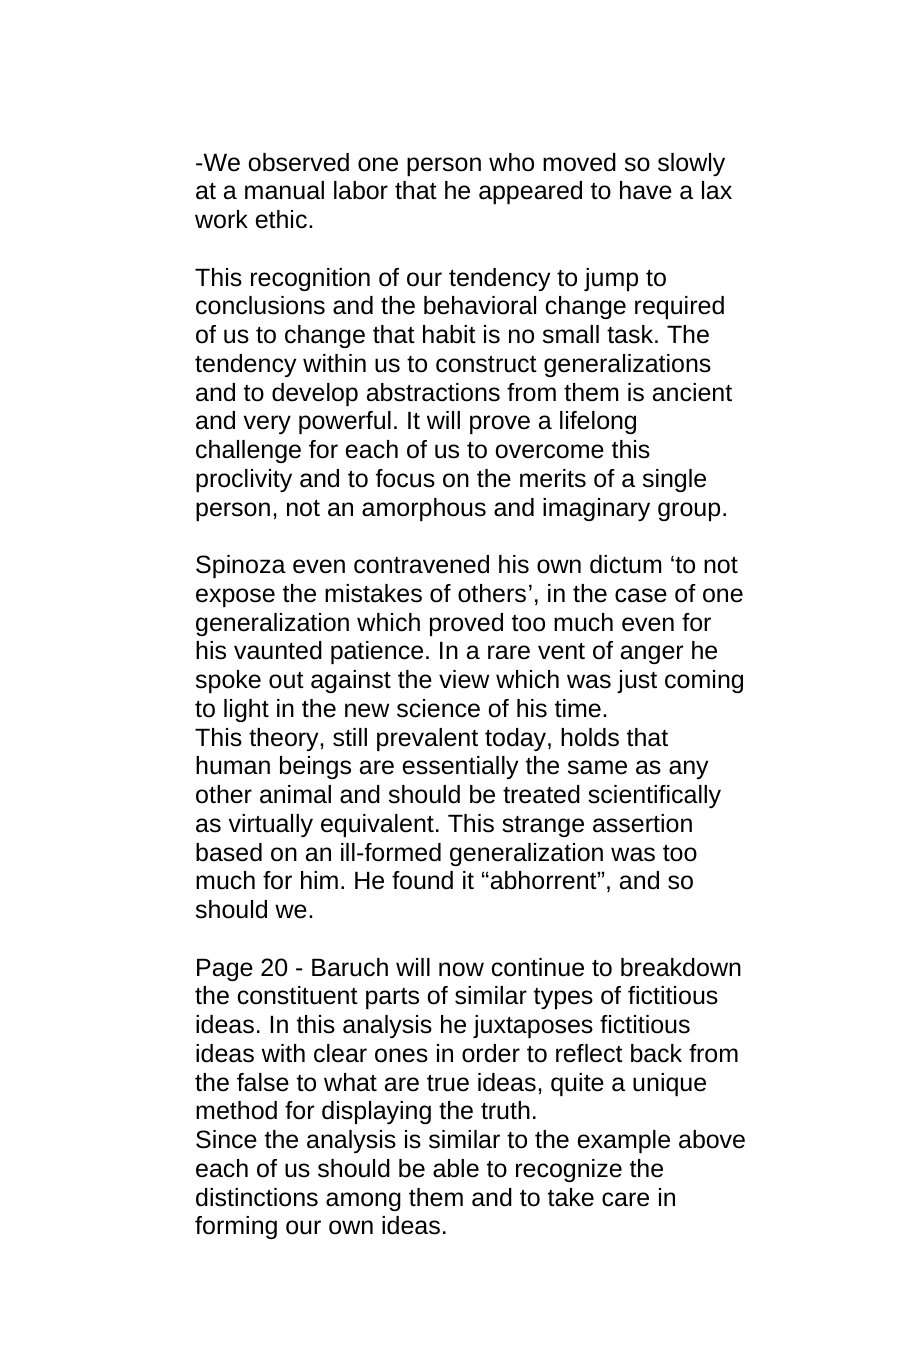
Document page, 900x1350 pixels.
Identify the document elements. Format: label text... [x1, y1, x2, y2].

text This recognition of our tendency to jump to conclusions and the behavioral change required of us to change that habit is no small task. The tendency within us to construct generalizations and to develop abstractions from them is ancient and very powerful. It will prove a lifelong challenge for each of us to overcome this proclivity and to focus on the merits of a single person, not an amorphous and imaginary group. [195, 262, 750, 521]
text Spinoza even contravened his own dictum ‘to not expose the mistakes of others’, in the case of one generalization which proved too much even for his vaunted patience. In a rare vent of anger he spoke out against the view which was just coming to light in the new science of his time. [195, 550, 750, 722]
text Page 20 - Baruch will now continue to breakdown the constituent parts of similar types of fictitious ideas. In this analysis he juxtaposes fictitious ideas with clear ones in order to reflect back from the false to what are true ideas, quite a unique method for displaying the truth. [195, 952, 750, 1125]
text This theory, still prevalent today, holds that human beings are essentially the same as any other animal and should be treated scientifically as virtually equivalent. This strange assertion based on an ill-formed generalization was too much for him. He found it “abhorrent”, and so should we. [195, 722, 750, 924]
text -We observed one person who moved so slowly at a manual labor that he appeared to have a lax work ethic. [195, 147, 750, 234]
text Since the analysis is similar to the example above each of us should be able to recognize the distinctions among them and to take care in forming our own ideas. [195, 1125, 750, 1240]
